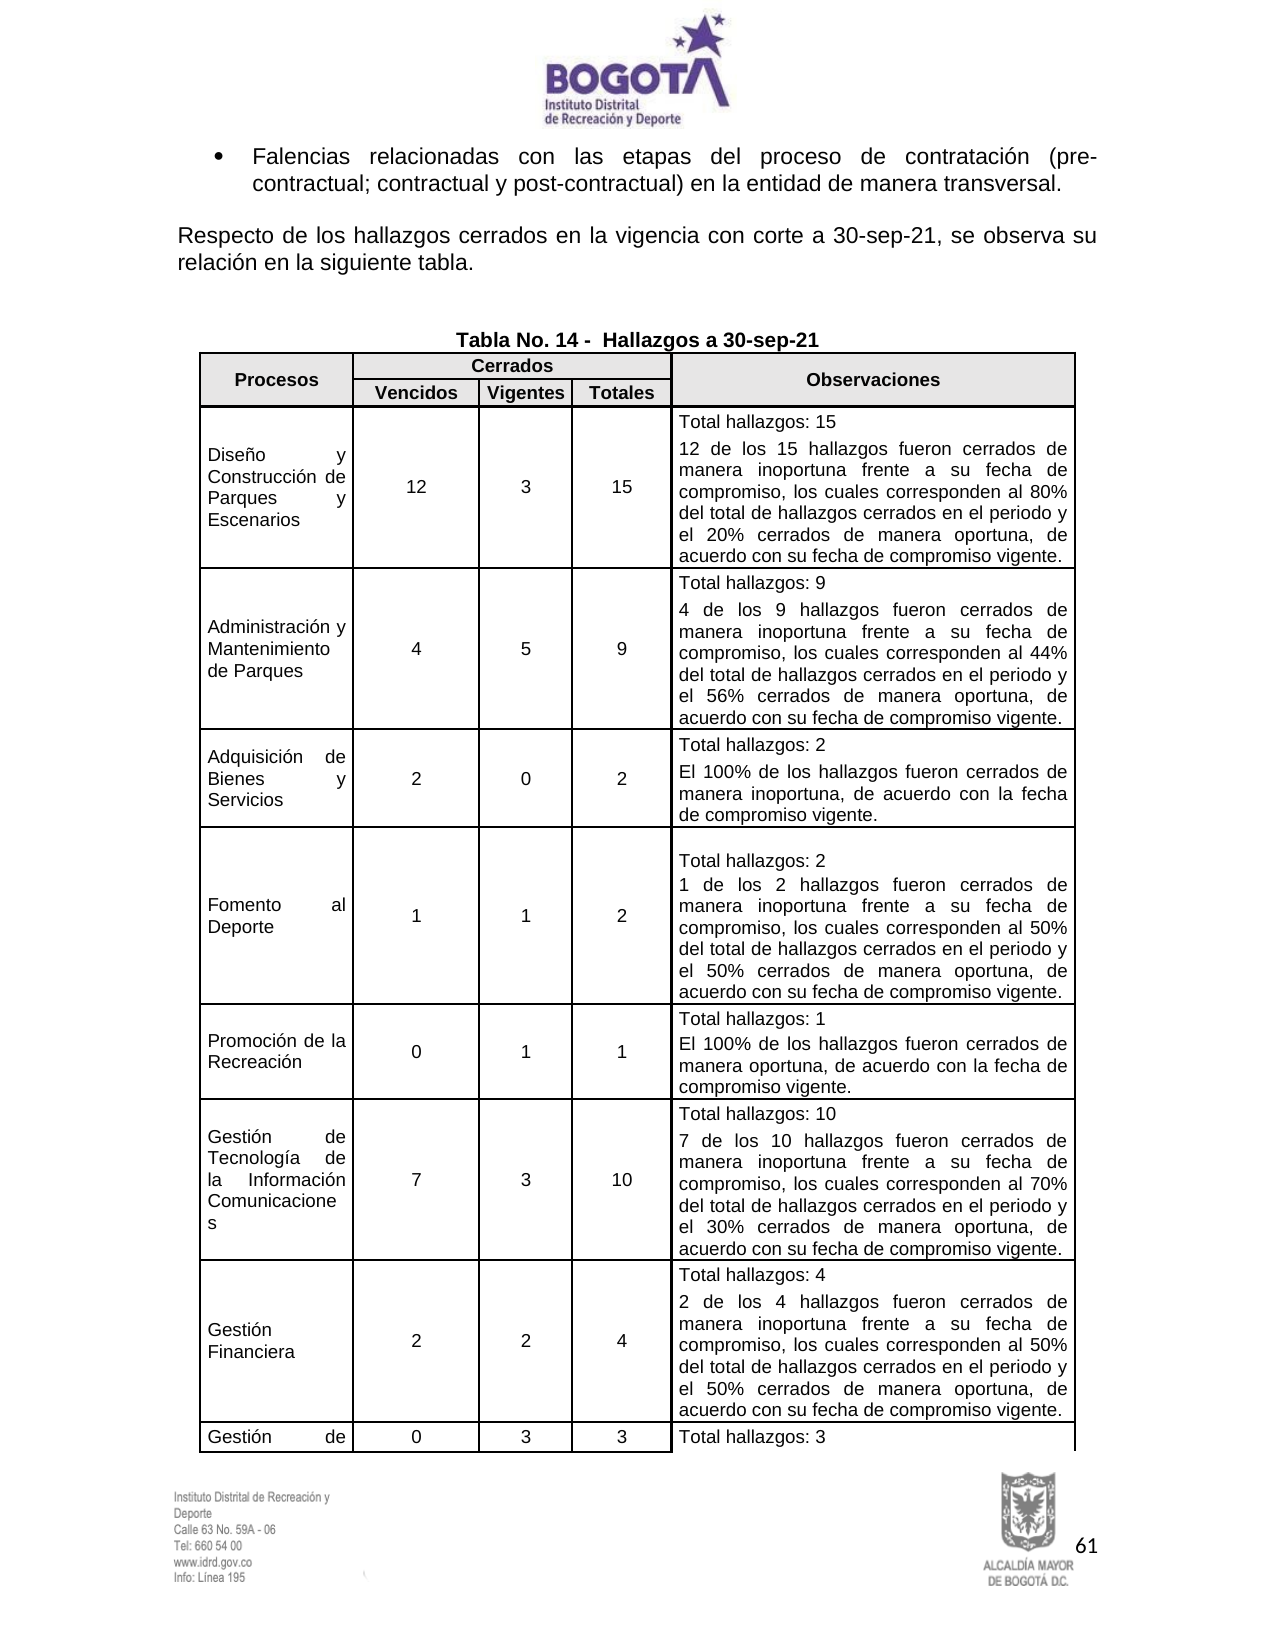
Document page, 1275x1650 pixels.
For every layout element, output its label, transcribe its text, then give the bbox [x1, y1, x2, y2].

table_cell Total hallazgos: 4 [673, 1261, 1074, 1289]
table_cell 2 [354, 1261, 478, 1421]
table_cell 3 [480, 1423, 571, 1451]
text Respecto de los hallazgos cerrados en la vigencia con corte a 30-sep-21, se observa su relación en la siguiente tabla. [177, 222, 1098, 275]
table_cell 4 [573, 1261, 670, 1421]
table_cell 1 [354, 828, 478, 1003]
table_cell 4 [354, 569, 478, 728]
table_cell Total hallazgos: 9 [673, 569, 1074, 597]
table_cell 5 [480, 569, 571, 728]
table_cell 12 de los 15 hallazgos fueron cerrados de manera inoportuna frente a su fecha de compromiso, los cuales corresponden al 80% del total de hallazgos cerrados en el periodo y el 20% cerrados de manera oportuna, de acuerdo con su fecha de compromiso vigente. [673, 435, 1074, 567]
table_cell Gestión de Tecnología de la Información Comunicaciones [201, 1100, 352, 1259]
picture [533, 0, 737, 128]
table_cell 12 [354, 408, 478, 567]
table_cell Gestión de Talento Humano [201, 1423, 352, 1451]
table_header Cerrados [354, 354, 670, 378]
table_cell Adquisición de Bienes y Servicios [201, 730, 352, 826]
table_cell 4 de los 9 hallazgos fueron cerrados de manera inoportuna frente a su fecha de compromiso, los cuales corresponden al 44% del total de hallazgos cerrados en el periodo y el 56% cerrados de manera oportuna, de acuerdo con su fecha de compromiso vigente. [673, 597, 1074, 728]
table_cell Total hallazgos: 3 [673, 1423, 1074, 1451]
table_cell 15 [573, 408, 670, 567]
table_cell Vigentes [480, 380, 571, 405]
table_cell 7 de los 10 hallazgos fueron cerrados de manera inoportuna frente a su fecha de compromiso, los cuales corresponden al 70% del total de hallazgos cerrados en el periodo y el 30% cerrados de manera oportuna, de acuerdo con su fecha de compromiso vigente. [673, 1128, 1074, 1259]
table_cell 1 [480, 1005, 571, 1098]
list Falencias relacionadas con las etapas del proceso de contratación (pre-contractual; contractual y post-contractual) en la entidad de manera transversal. [214, 143, 1098, 196]
table_cell Vencidos [354, 380, 478, 405]
table_cell 9 [573, 569, 670, 728]
table_cell El 100% de los hallazgos fueron cerrados de manera oportuna, de acuerdo con la fecha de compromiso vigente. [673, 1033, 1074, 1098]
text Tabla No. 14 - Hallazgos a 30-sep-21 [177, 328, 1098, 352]
table_cell 2 de los 4 hallazgos fueron cerrados de manera inoportuna frente a su fecha de compromiso, los cuales corresponden al 50% del total de hallazgos cerrados en el periodo y el 50% cerrados de manera oportuna, de acuerdo con su fecha de compromiso vigente. [673, 1289, 1074, 1421]
table_cell Total hallazgos: 15 [673, 408, 1074, 435]
table_cell 0 [354, 1423, 478, 1451]
table_cell Total hallazgos: 1 [673, 1005, 1074, 1033]
table_cell Totales [573, 380, 670, 405]
table_cell Total hallazgos: 2 [673, 730, 1074, 758]
table_cell 1 [573, 1005, 670, 1098]
table_cell Total hallazgos: 2 [673, 828, 1074, 871]
table_cell Total hallazgos: 10 [673, 1100, 1074, 1128]
table_cell Gestión Financiera [201, 1261, 352, 1421]
table_cell Diseño y Construcción de Parques y Escenarios [201, 408, 352, 567]
table_cell 3 [480, 408, 571, 567]
table_cell 2 [354, 730, 478, 826]
table_cell 1 [480, 828, 571, 1003]
table_cell 10 [573, 1100, 670, 1259]
table_cell 3 [480, 1100, 571, 1259]
table_cell 2 [480, 1261, 571, 1421]
table_cell 2 [573, 828, 670, 1003]
table_cell 2 [573, 730, 670, 826]
table_header Procesos [201, 354, 352, 405]
table_header Observaciones [673, 354, 1074, 405]
table_cell Administración y Mantenimiento de Parques [201, 569, 352, 728]
table_cell Fomento al Deporte [201, 828, 352, 1003]
table_cell 0 [354, 1005, 478, 1098]
table_cell El 100% de los hallazgos fueron cerrados de manera inoportuna, de acuerdo con la fecha de compromiso vigente. [673, 758, 1074, 826]
table_cell 3 [573, 1423, 670, 1451]
picture [161, 1470, 1082, 1596]
table_cell 1 de los 2 hallazgos fueron cerrados de manera inoportuna frente a su fecha de compromiso, los cuales corresponden al 50% del total de hallazgos cerrados en el periodo y el 50% cerrados de manera oportuna, de acuerdo con su fecha de compromiso vigente. [673, 871, 1074, 1003]
table_cell 7 [354, 1100, 478, 1259]
table_cell 0 [480, 730, 571, 826]
table_cell Promoción de la Recreación [201, 1005, 352, 1098]
